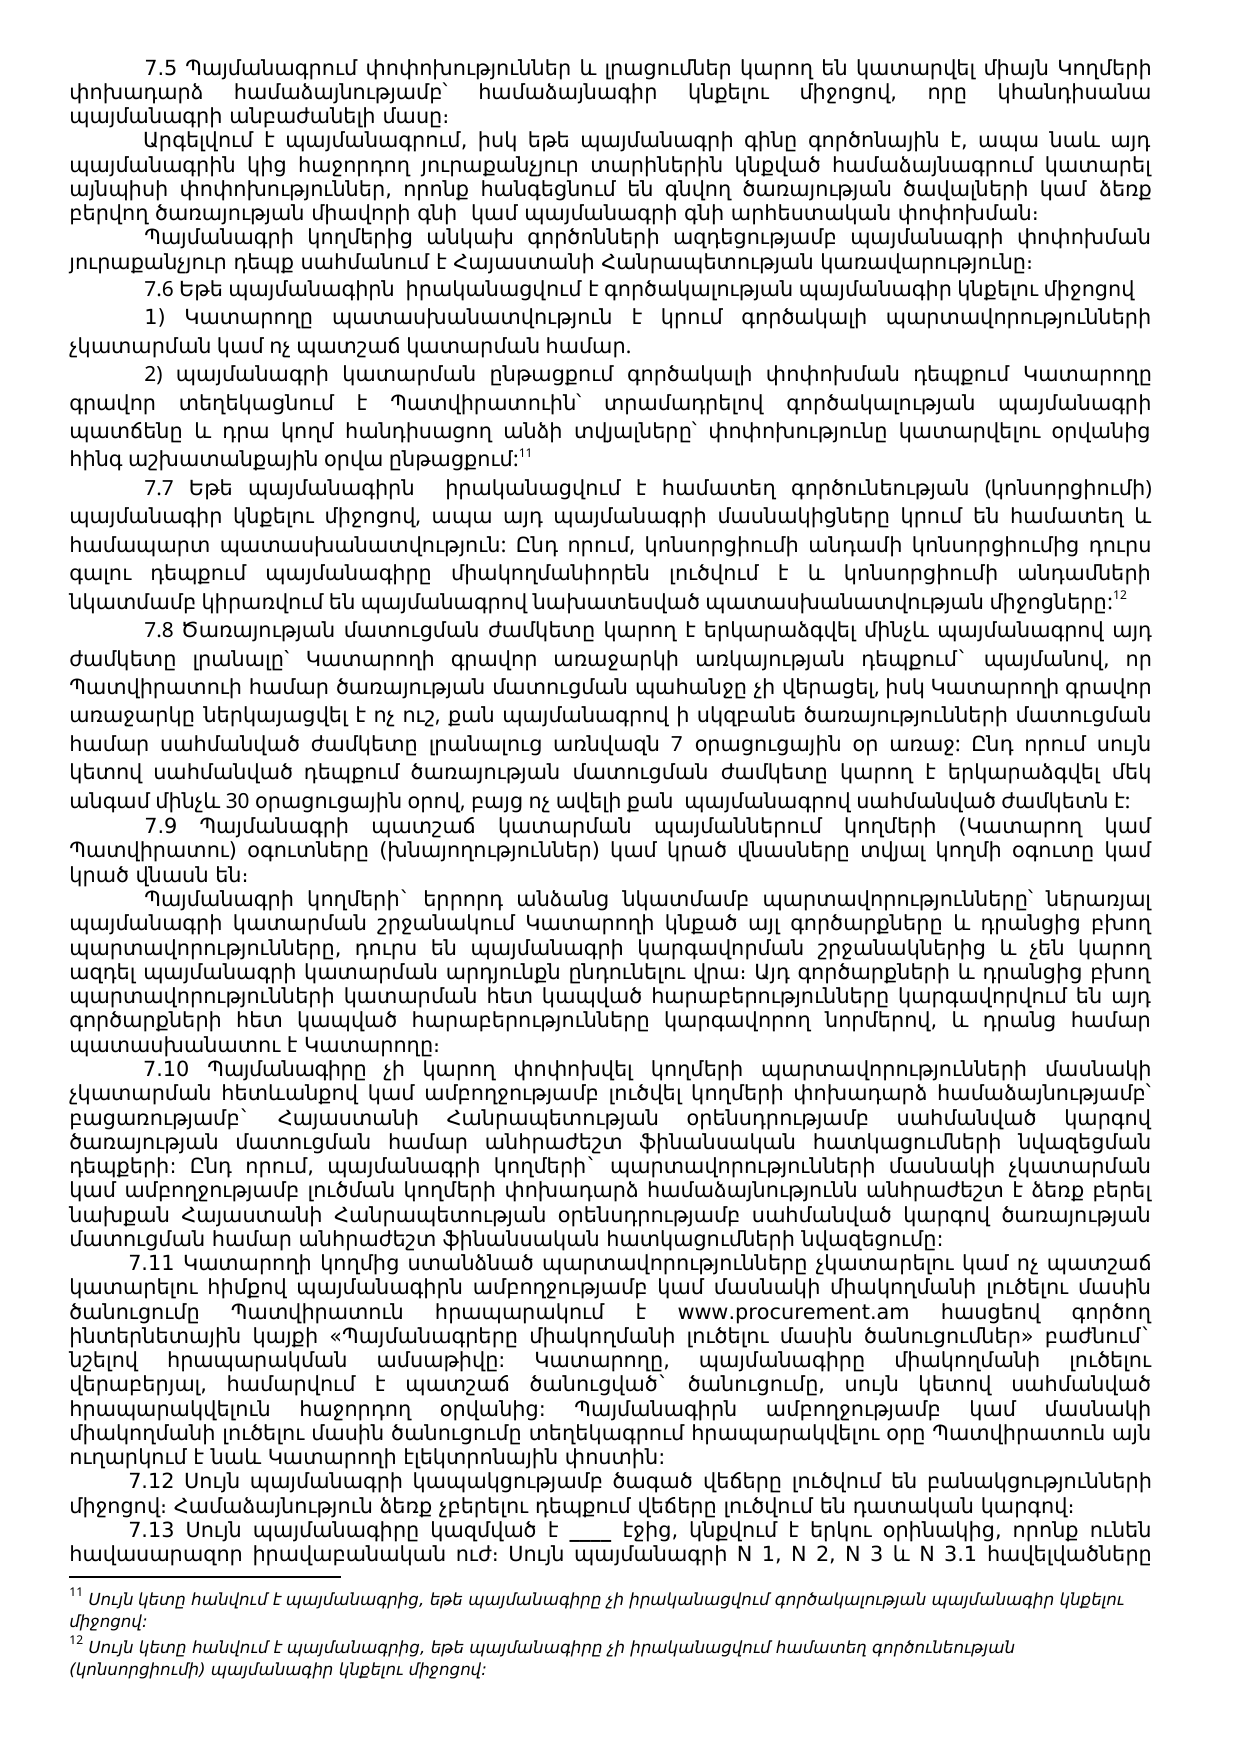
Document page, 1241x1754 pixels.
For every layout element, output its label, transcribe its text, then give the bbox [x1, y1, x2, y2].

text 7.6 Եթե պայմանագիրն իրականացվում է գործակալության պայմանագիր կնքելու միջոցով [69, 274, 1152, 302]
text 7.11 Կատարողի կողմից ստանձնած պարտավորությունները չկատարելու կամ ոչ պատշաճ կատարելու հիմքով պայմանագիրն ամբողջությամբ կամ մասնակի միակողմանի լուծելու մասին ծանուցումը Պատվիրատուն հրապարակում է www.procurement.am հասցեով գործող ինտերնետային կայքի «Պայմանագրերը միակողմանի լուծելու մասին ծանուցումներ» բաժնում` նշելով հրապարակման ամսաթիվը: Կատարողը, պայմանագիրը միակողմանի լուծելու վերաբերյալ, համարվում է պատշաճ ծանուցված` ծանուցումը, սույն կետով սահմանված հրապարակվելուն հաջորդող օրվանից: Պայմանագիրն ամբողջությամբ կամ մասնակի միակողմանի լուծելու մասին ծանուցումը տեղեկագրում հրապարակվելու օրը Պատվիրատուն այն ուղարկում է նաև Կատարողի էլեկտրոնային փոստին: [69, 1251, 1152, 1469]
text 7.10 Պայմանագիրը չի կարող փոփոխվել կողմերի պարտավորությունների մասնակի չկատարման հետևանքով կամ ամբողջությամբ լուծվել կողմերի փոխադարձ համաձայնությամբ՝ բացառությամբ` Հայաստանի Հանրապետության օրենսդրությամբ սահմանված կարգով ծառայության մատուցման համար անհրաժեշտ ֆինանսական հատկացումների նվազեցման դեպքերի: Ընդ որում, պայմանագրի կողմերի` պարտավորությունների մասնակի չկատարման կամ ամբողջությամբ լուծման կողմերի փոխադարձ համաձայնությունն անհրաժեշտ է ձեռք բերել նախքան Հայաստանի Հանրապետության օրենսդրությամբ սահմանված կարգով ծառայության մատուցման համար անհրաժեշտ ֆինանսական հատկացումների նվազեցումը: [69, 1057, 1152, 1251]
text 7.9 Պայմանագրի պատշաճ կատարման պայմաններում կողմերի (Կատարող կամ Պատվիրատու) օգուտները (խնայողություններ) կամ կրած վնասները տվյալ կողմի օգուտը կամ կրած վնասն են։ [69, 814, 1152, 887]
text Պայմանագրի կողմերից անկախ գործոնների ազդեցությամբ պայմանագրի փոփոխման յուրաքանչյուր դեպք սահմանում է Հայաստանի Հանրապետության կառավարությունը։ [69, 225, 1152, 274]
text 2) պայմանագրի կատարման ընթացքում գործակալի փոփոխման դեպքում Կատարողը գրավոր տեղեկացնում է Պատվիրատուին՝ տրամադրելով գործակալության պայմանագրի պատճենը և դրա կողմ հանդիսացող անձի տվյալները՝ փոփոխությունը կատարվելու օրվանից հինգ աշխատանքային օրվա ընթացքում: [69, 359, 1152, 473]
text 7.7 Եթե պայմանագիրն իրականացվում է համատեղ գործունեության (կոնսորցիումի) պայմանագիր կնքելու միջոցով, ապա այդ պայմանագրի մասնակիցները կրում են համատեղ և համապարտ պատասխանատվություն: Ընդ որում, կոնսորցիումի անդամի կոնսորցիումից դուրս գալու դեպքում պայմանագիրը միակողմանիորեն լուծվում է և կոնսորցիումի անդամների նկատմամբ կիրառվում են պայմանագրով նախատեսված պատասխանատվության միջոցները: [69, 473, 1152, 615]
text Պայմանագրի կողմերի` երրորդ անձանց նկատմամբ պարտավորությունները՝ ներառյալ պայմանագրի կատարման շրջանակում Կատարողի կնքած այլ գործարքները և դրանցից բխող պարտավորությունները, դուրս են պայմանագրի կարգավորման շրջանակներից և չեն կարող ազդել պայմանագրի կատարման արդյունքն ընդունելու վրա։ Այդ գործարքների և դրանցից բխող պարտավորությունների կատարման հետ կապված հարաբերությունները կարգավորվում են այդ գործարքների հետ կապված հարաբերությունները կարգավորող նորմերով, և դրանց համար պատասխանատու է Կատարողը։ [69, 887, 1152, 1057]
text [69, 1518, 1152, 1567]
text 7.5 Պայմանագրում փոփոխություններ և լրացումներ կարող են կատարվել միայն Կողմերի փոխադարձ համաձայնությամբ՝ համաձայնագիր կնքելու միջոցով, որը կհանդիսանա պայմանագրի անբաժանելի մասը։ [69, 56, 1152, 128]
text 7.12 Սույն պայմանագրի կապակցությամբ ծագած վեճերը լուծվում են բանակցությունների միջոցով։ Համաձայնություն ձեռք չբերելու դեպքում վեճերը լուծվում են դատական կարգով։ [69, 1469, 1152, 1518]
text Արգելվում է պայմանագրում, իսկ եթե պայմանագրի գինը գործոնային է, ապա նաև այդ պայմանագրին կից հաջորդող յուրաքանչյուր տարիներին կնքված համաձայնագրում կատարել այնպիսի փոփոխություններ, որոնք հանգեցնում են գնվող ծառայության ծավալների կամ ձեռք բերվող ծառայության միավորի գնի կամ պայմանագրի գնի արհեստական փոփոխման։ [69, 128, 1152, 225]
text 1) Կատարողը պատասխանատվություն է կրում գործակալի պարտավորությունների չկատարման կամ ոչ պատշաճ կատարման համար. [69, 302, 1152, 359]
text 7.8 Ծառայության մատուցման ժամկետը կարող է երկարաձգվել մինչև պայմանագրով այդ ժամկետը լրանալը` Կատարողի գրավոր առաջարկի առկայության դեպքում` պայմանով, որ Պատվիրատուի համար ծառայության մատուցման պահանջը չի վերացել, իսկ Կատարողի գրավոր առաջարկը ներկայացվել է ոչ ուշ, քան պայմանագրով ի սկզբանե ծառայությունների մատուցման համար սահմանված ժամկետը լրանալուց առնվազն 7 օրացուցային օր առաջ: Ընդ որում սույն կետով սահմանված դեպքում ծառայության մատուցման ժամկետը կարող է երկարաձգվել մեկ անգամ մինչև 30 օրացուցային օրով, բայց ոչ ավելի քան պայմանագրով սահմանված ժամկետն է: [69, 615, 1152, 814]
